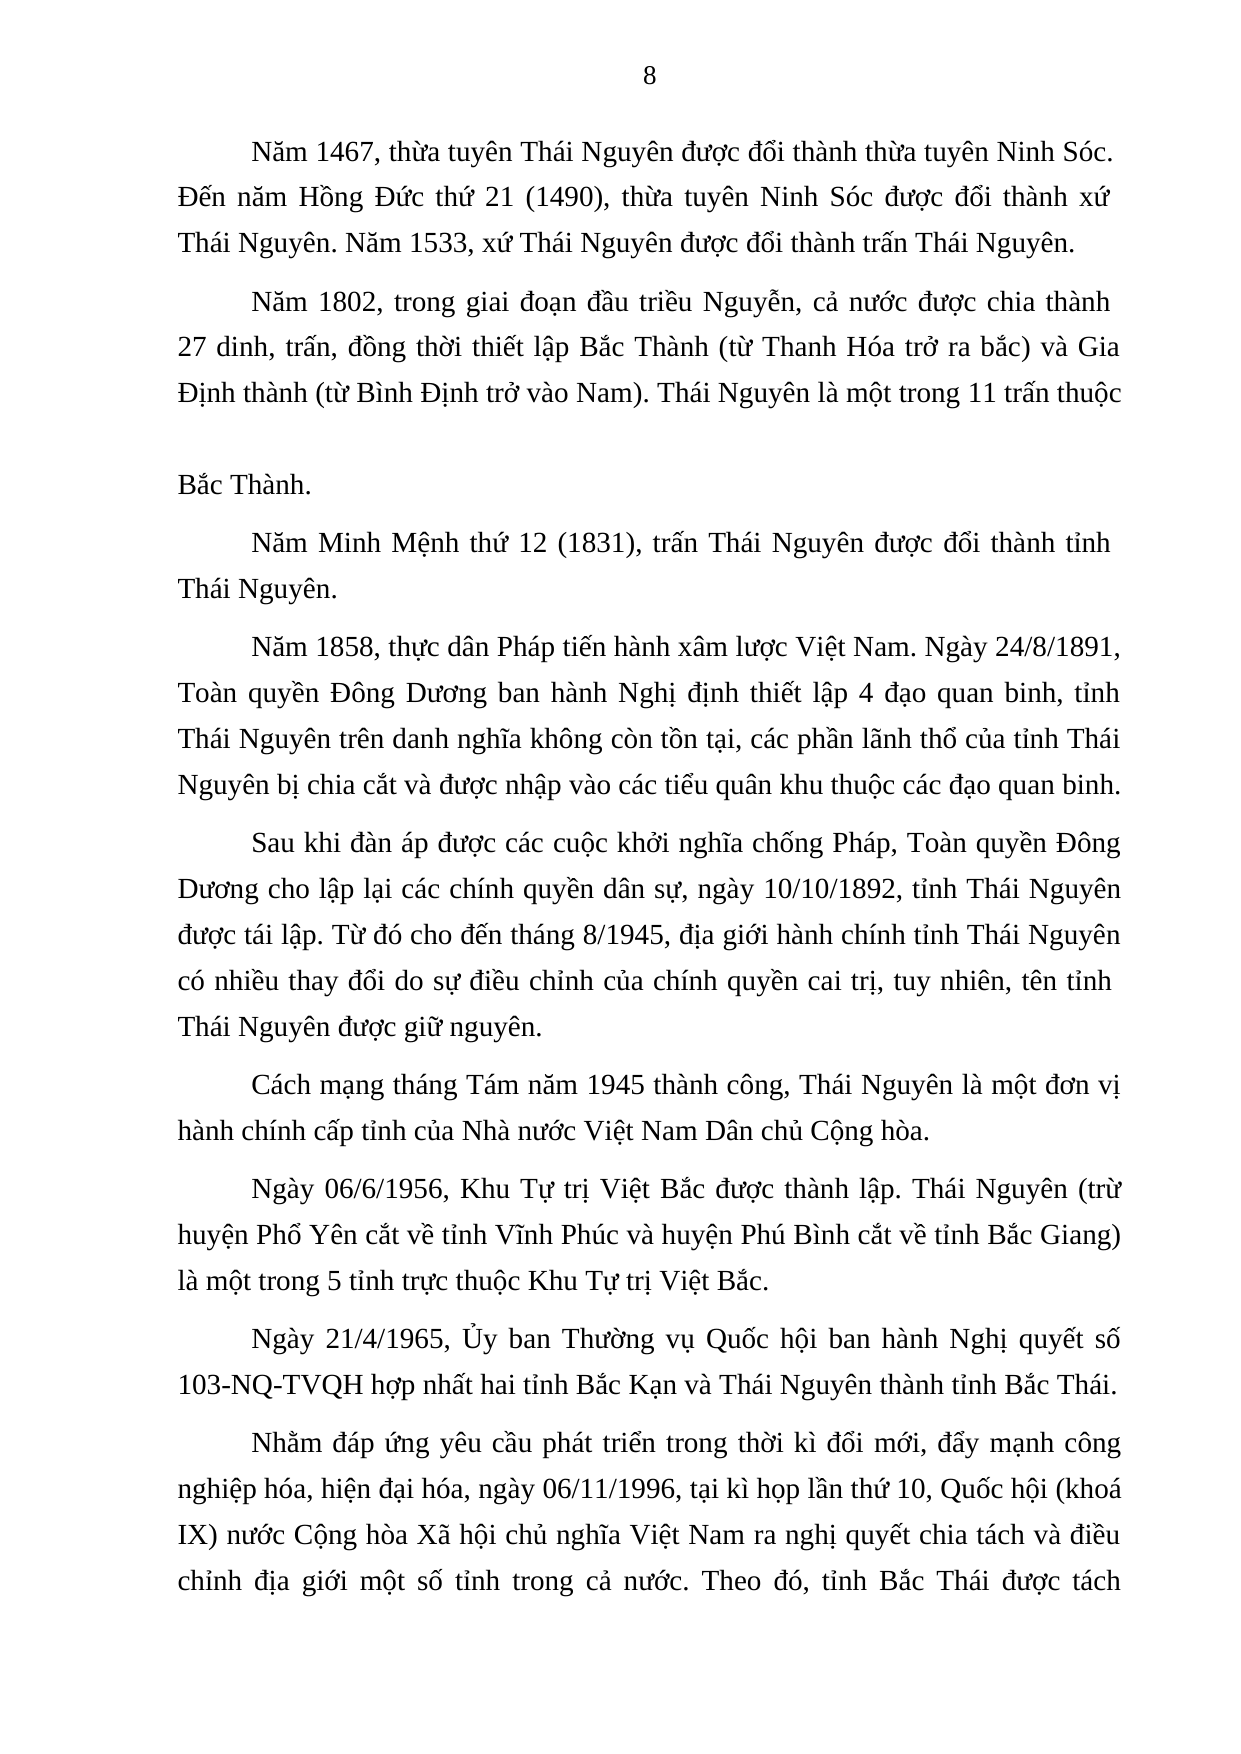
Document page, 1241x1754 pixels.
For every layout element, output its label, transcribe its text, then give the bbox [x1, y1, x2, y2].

text Năm 1467, thừa tuyên Thái Nguyên được đổi thành thừa tuyên Ninh Sóc. Đến năm Hồng Đức thứ 21 (1490), thừa tuyên Ninh Sóc được đổi thành xứ Thái Nguyên. Năm 1533, xứ Thái Nguyên được đổi thành trấn Thái Nguyên. [177, 121, 1122, 259]
text Ngày 21/4/1965, Ủy ban Thường vụ Quốc hội ban hành Nghị quyết số 103-NQ-TVQH hợp nhất hai tỉnh Bắc Kạn và Thái Nguyên thành tỉnh Bắc Thái. [177, 1309, 1122, 1401]
text Cách mạng tháng Tám năm 1945 thành công, Thái Nguyên là một đơn vị hành chính cấp tỉnh của Nhà nước Việt Nam Dân chủ Cộng hòa. [177, 1055, 1122, 1146]
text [177, 1413, 1122, 1596]
text Sau khi đàn áp được các cuộc khởi nghĩa chống Pháp, Toàn quyền Đông Dương cho lập lại các chính quyền dân sự, ngày 10/10/1892, tỉnh Thái Nguyên được tái lập. Từ đó cho đến tháng 8/1945, địa giới hành chính tỉnh Thái Nguyên có nhiều thay đổi do sự điều chỉnh của chính quyền cai trị, tuy nhiên, tên tỉnh Thái Nguyên được giữ nguyên. [177, 813, 1122, 1042]
text Năm 1802, trong giai đoạn đầu triều Nguyễn, cả nước được chia thành 27 dinh, trấn, đồng thời thiết lập Bắc Thành (từ Thanh Hóa trở ra bắc) và Gia Định thành (từ Bình Định trở vào Nam). Thái Nguyên là một trong 11 trấn thuộc Bắc Thành. [177, 271, 1122, 501]
text Năm Minh Mệnh thứ 12 (1831), trấn Thái Nguyên được đổi thành tỉnh Thái Nguyên. [177, 513, 1122, 605]
text Năm 1858, thực dân Pháp tiến hành xâm lược Việt Nam. Ngày 24/8/1891, Toàn quyền Đông Dương ban hành Nghị định thiết lập 4 đạo quan binh, tỉnh Thái Nguyên trên danh nghĩa không còn tồn tại, các phần lãnh thổ của tỉnh Thái Nguyên bị chia cắt và được nhập vào các tiểu quân khu thuộc các đạo quan binh. [177, 617, 1122, 801]
text Ngày 06/6/1956, Khu Tự trị Việt Bắc được thành lập. Thái Nguyên (trừ huyện Phổ Yên cắt về tỉnh Vĩnh Phúc và huyện Phú Bình cắt về tỉnh Bắc Giang) là một trong 5 tỉnh trực thuộc Khu Tự trị Việt Bắc. [177, 1159, 1122, 1296]
